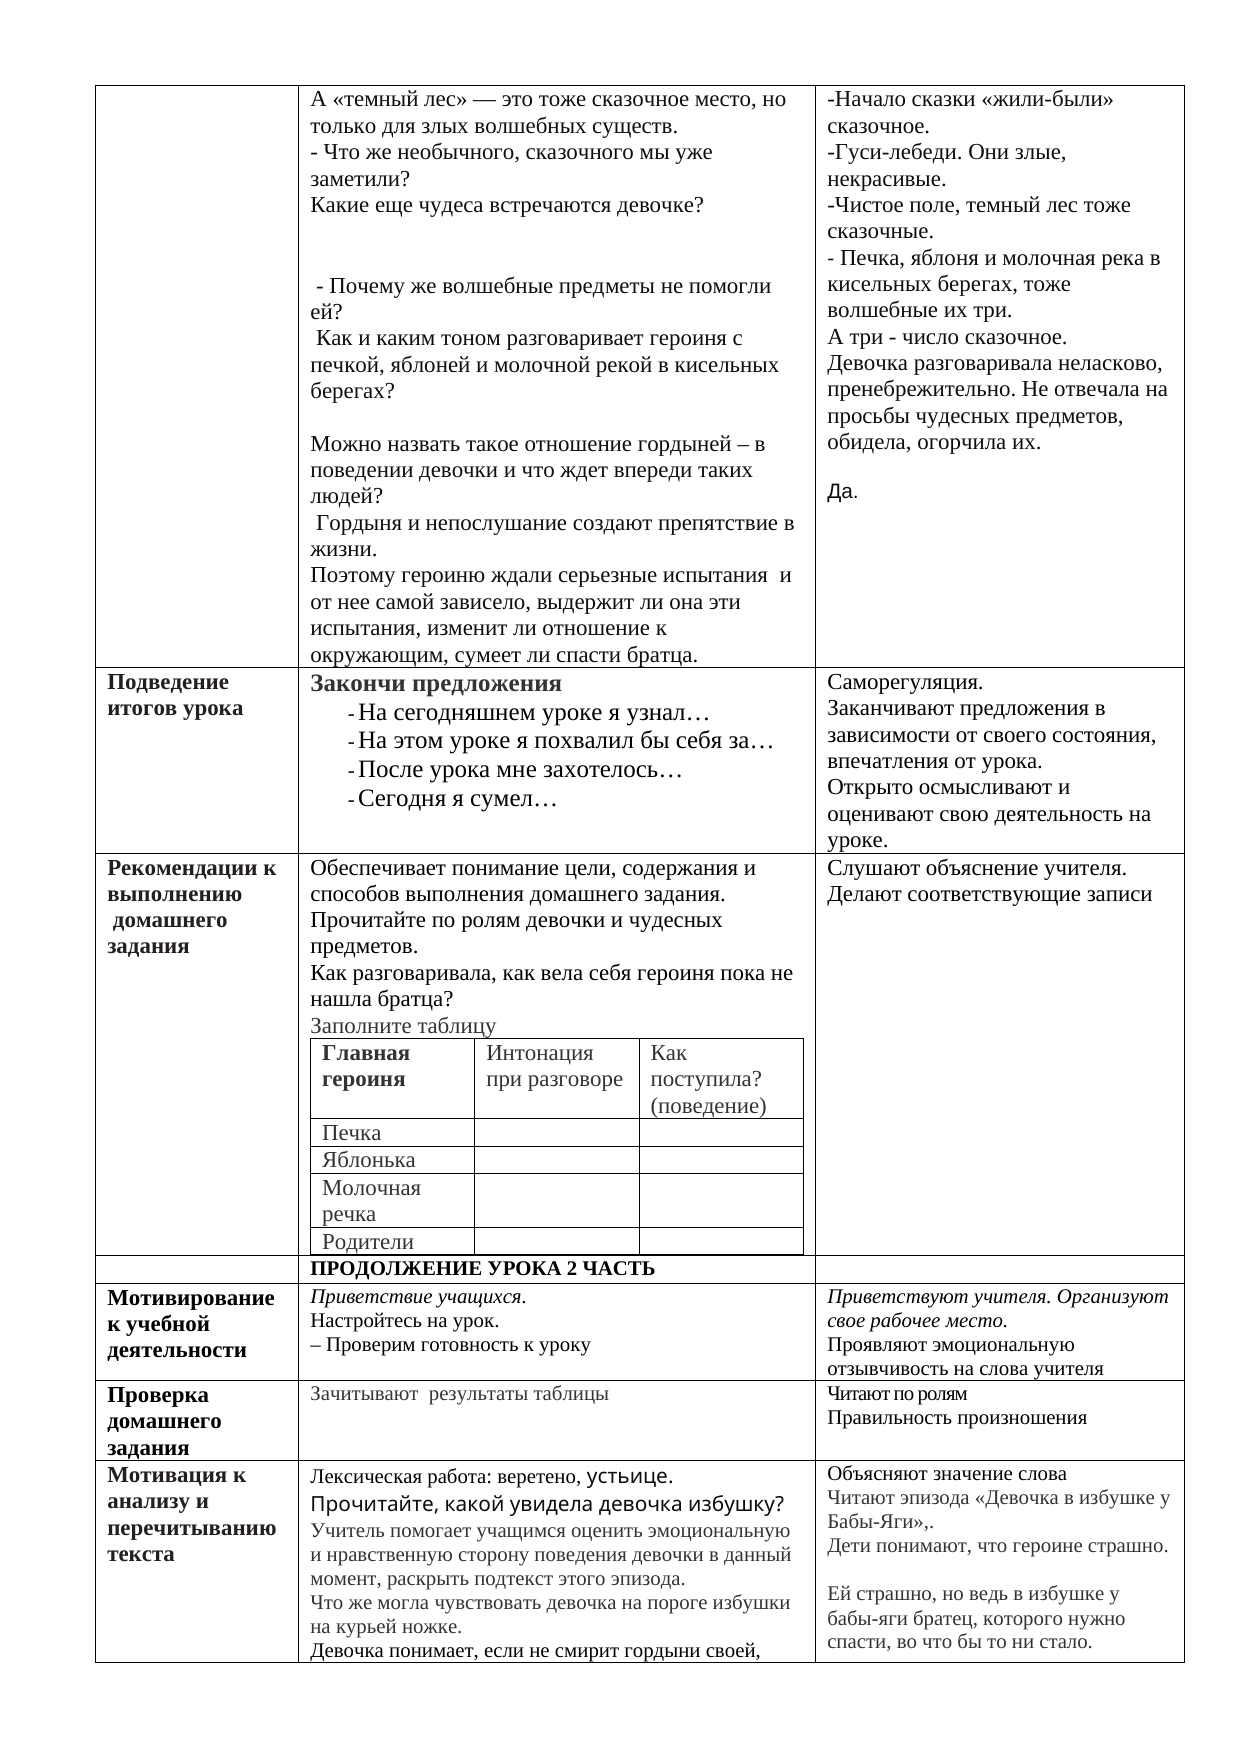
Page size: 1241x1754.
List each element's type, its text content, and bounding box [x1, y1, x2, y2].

table_cell ПРОДОЛЖЕНИЕ УРОКА 2 ЧАСТЬ [299, 1256, 815, 1283]
table_cell Читают по ролям Правильность произношения [816, 1381, 1184, 1460]
table_cell Закончи предложения На сегодняшнем уроке я узнал… На этом уроке я похвалил бы себя за… После урока мне захотелось… Сегодня я сумел… [299, 668, 815, 852]
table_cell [96, 86, 298, 667]
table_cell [816, 1461, 1184, 1662]
table_cell Проверка домашнего задания [96, 1381, 298, 1460]
table_cell Приветствуют учителя. Организуют свое рабочее место. Проявляют эмоциональную отзывчивость на слова учителя [816, 1284, 1184, 1380]
table_cell Приветствие учащихся. Настройтесь на урок. – Проверим готовность к уроку [299, 1284, 815, 1380]
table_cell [299, 86, 815, 667]
table_cell [816, 1256, 1184, 1283]
table_cell Зачитывают результаты таблицы [299, 1381, 815, 1460]
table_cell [96, 1461, 298, 1662]
table_cell [96, 1256, 298, 1283]
table_cell Слушают объяснение учителя. Делают соответствующие записи [816, 854, 1184, 1255]
table_cell Саморегуляция. Заканчивают предложения в зависимости от своего состояния, впечатления от урока. Открыто осмысливают и оценивают свою деятельность на уроке. [816, 668, 1184, 852]
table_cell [816, 86, 1184, 667]
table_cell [299, 1461, 815, 1662]
table_cell Обеспечивает понимание цели, содержания и способов выполнения домашнего задания. Прочитайте по ролям девочки и чудесных предметов. Как разговаривала, как вела себя героиня пока не нашла братца? Заполните таблицу [299, 854, 815, 1255]
table_cell Подведение итогов урока [96, 668, 298, 852]
table_cell Мотивирование к учебной деятельности [96, 1284, 298, 1380]
table_cell Рекомендации к выполнению домашнего задания [96, 854, 298, 1255]
